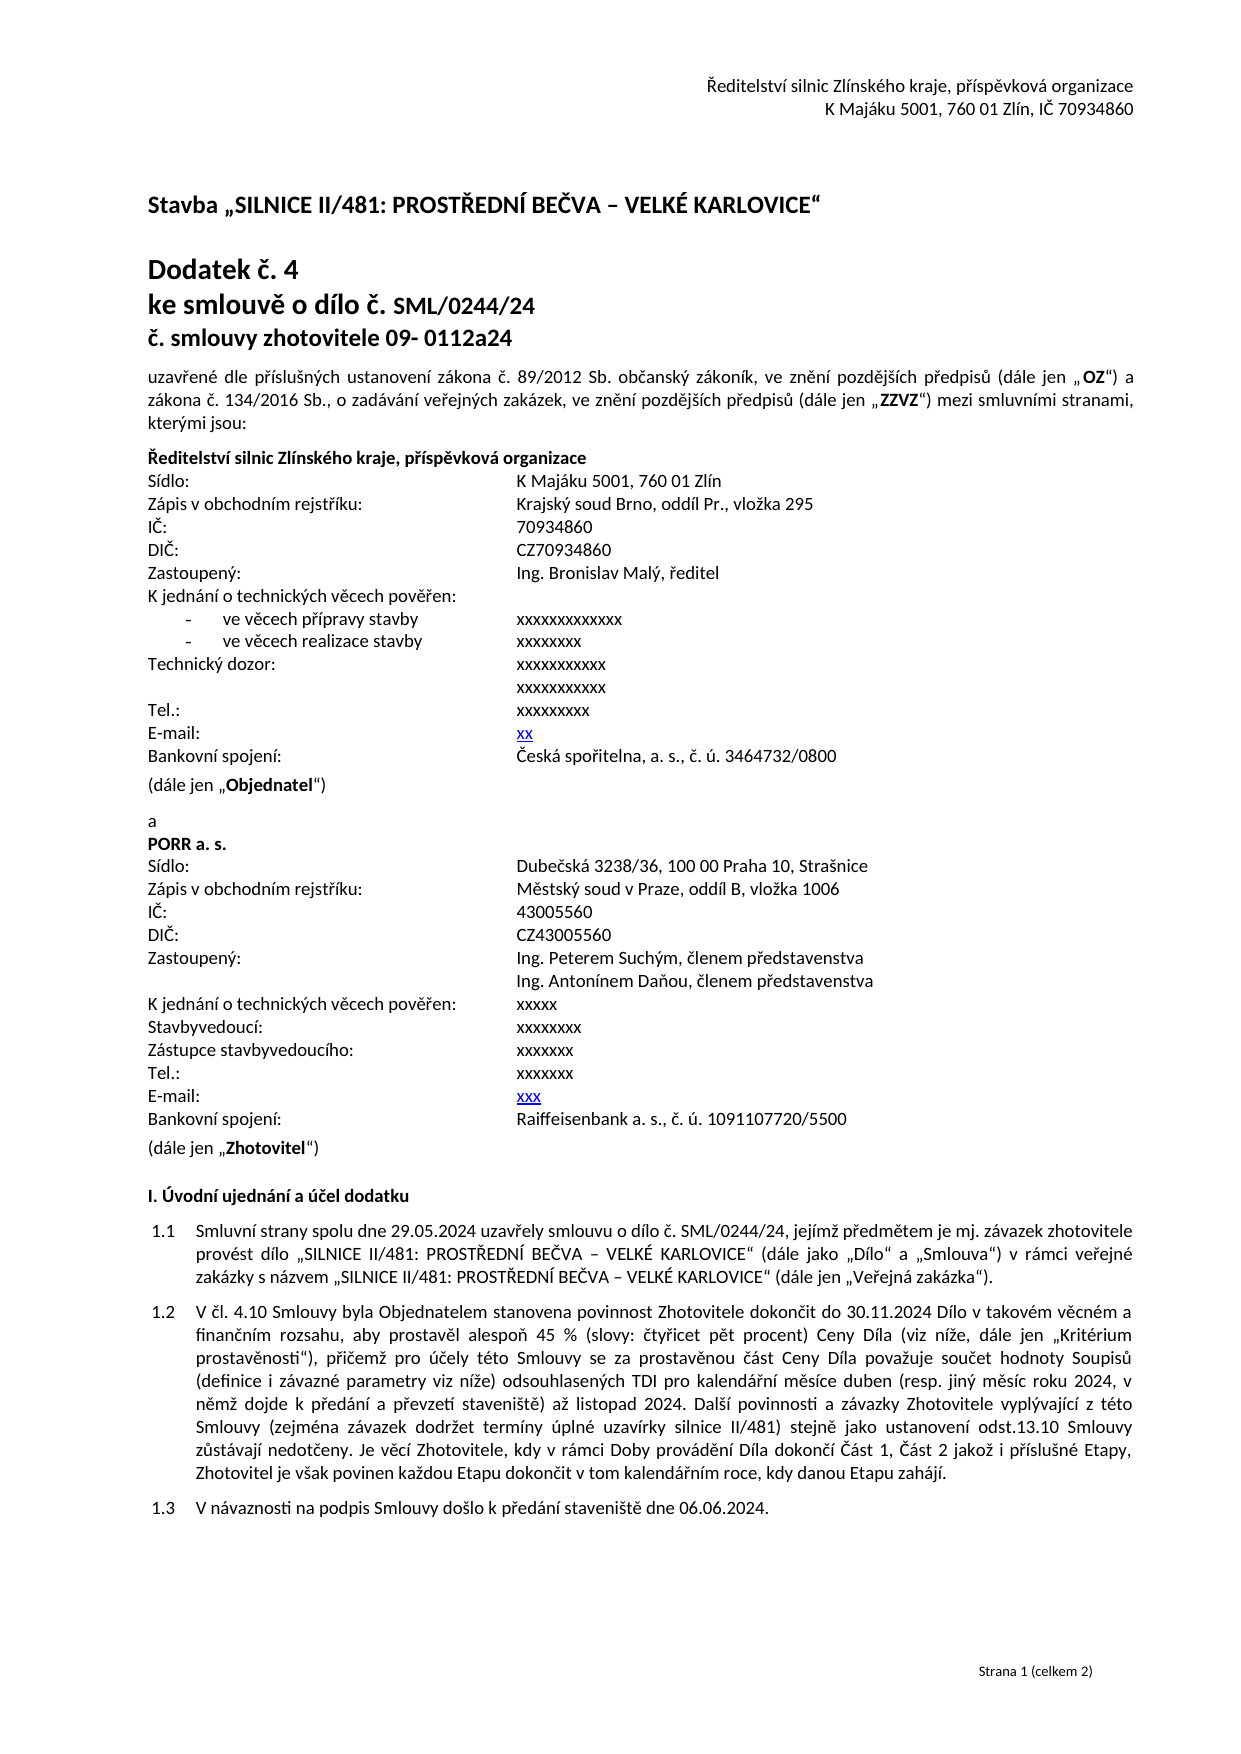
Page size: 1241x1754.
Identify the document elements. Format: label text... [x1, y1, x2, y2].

text IČ: 70934860 [148, 515, 1134, 538]
text xxxxxxxxxxx [443, 675, 1134, 698]
text ke smlouvě o dílo č. SML/0244/24 [148, 286, 1134, 322]
text E-mail: xxx [148, 1084, 1134, 1107]
text Tel.: xxxxxxxxx [148, 698, 1134, 721]
text I. Úvodní ujednání a účel dodatku [148, 1184, 1134, 1207]
text Bankovní spojení: Česká spořitelna, a. s., č. ú. 3464732/0800 [148, 744, 1134, 767]
list Smluvní strany spolu dne 29.05.2024 uzavřely smlouvu o dílo č. SML/0244/24, jejímž předmětem je mj. závazek zhotovitele provést dílo „SILNICE II/481: PROSTŘEDNÍ BEČVA – VELKÉ KARLOVICE“ (dále jako „Dílo“ a „Smlouva“) v rámci veřejné zakázky s názvem „SILNICE II/481: PROSTŘEDNÍ BEČVA – VELKÉ KARLOVICE“ (dále jen „Veřejná zakázka“). [151, 1219, 1134, 1288]
text Bankovní spojení: Raiffeisenbank a. s., č. ú. 1091107720/5500 [148, 1107, 1134, 1129]
text Tel.: xxxxxxx [148, 1061, 1134, 1084]
text Sídlo: K Majáku 5001, 760 01 Zlín [148, 469, 1134, 492]
text Technický dozor: xxxxxxxxxxx [148, 652, 1134, 675]
text Ředitelství silnic Zlínského kraje, příspěvková organizace [148, 446, 1134, 469]
text Zástupce stavbyvedoucího: xxxxxxx [148, 1038, 1134, 1061]
text Stavbyvedoucí: xxxxxxxx [148, 1015, 1134, 1038]
list V čl. 4.10 Smlouvy byla Objednatelem stanovena povinnost Zhotovitele dokončit do 30.11.2024 Dílo v takovém věcném a finančním rozsahu, aby prostavěl alespoň 45 % (slovy: čtyřicet pět procent) Ceny Díla (viz níže, dále jen „Kritérium prostavěnosti“), přičemž pro účely této Smlouvy se za prostavěnou část Ceny Díla považuje součet hodnoty Soupisů (definice i závazné parametry viz níže) odsouhlasených TDI pro kalendářní měsíce duben (resp. jiný měsíc roku 2024, v němž dojde k předání a převzetí staveniště) až listopad 2024. Další povinnosti a závazky Zhotovitele vyplývající z této Smlouvy (zejména závazek dodržet termíny úplné uzavírky silnice II/481) stejně jako ustanovení odst.13.10 Smlouvy zůstávají nedotčeny. Je věcí Zhotovitele, kdy v rámci Doby provádění Díla dokončí Část 1, Část 2 jakož i příslušné Etapy, Zhotovitel je však povinen každou Etapu dokončit v tom kalendářním roce, kdy danou Etapu zahájí. [151, 1300, 1134, 1484]
text Ing. Antonínem Daňou, členem představenstva [148, 969, 1134, 992]
list ve věcech realizace stavby xxxxxxxx [185, 629, 1134, 652]
text (dále jen „Zhotovitel“) [148, 1136, 1134, 1159]
text uzavřené dle příslušných ustanovení zákona č. 89/2012 Sb. občanský zákoník, ve znění pozdějších předpisů (dále jen „OZ“) a zákona č. 134/2016 Sb., o zadávání veřejných zakázek, ve znění pozdějších předpisů (dále jen „ZZVZ“) mezi smluvními stranami, kterými jsou: [148, 365, 1134, 434]
text E-mail: xx [148, 721, 1134, 744]
text DIČ: CZ70934860 [148, 538, 1134, 561]
list ve věcech přípravy stavby xxxxxxxxxxxxx [185, 607, 1134, 629]
text Stavba „SILNICE II/481: PROSTŘEDNÍ BEČVA – VELKÉ KARLOVICE“ [148, 190, 1134, 220]
text IČ: 43005560 [148, 900, 1134, 923]
text K jednání o technických věcech pověřen: xxxxx [148, 992, 1134, 1015]
list V návaznosti na podpis Smlouvy došlo k předání staveniště dne 06.06.2024. [151, 1496, 1134, 1519]
text (dále jen „Objednatel“) [148, 773, 1134, 796]
text Zastoupený: Ing. Peterem Suchým, členem představenstva [148, 946, 1134, 969]
text PORR a. s. [148, 832, 1134, 854]
text Dodatek č. 4 [148, 251, 1134, 286]
text Zastoupený: Ing. Bronislav Malý, ředitel [148, 561, 1134, 584]
text DIČ: CZ43005560 [148, 923, 1134, 946]
text a [148, 809, 1134, 832]
text K jednání o technických věcech pověřen: [148, 584, 1134, 607]
text č. smlouvy zhotovitele 09- 0112a24 [148, 322, 1134, 352]
text Sídlo: Dubečská 3238/36, 100 00 Praha 10, Strašnice [148, 854, 1134, 877]
text Zápis v obchodním rejstříku: Krajský soud Brno, oddíl Pr., vložka 295 [148, 492, 1134, 515]
text Zápis v obchodním rejstříku: Městský soud v Praze, oddíl B, vložka 1006 [148, 877, 1134, 900]
